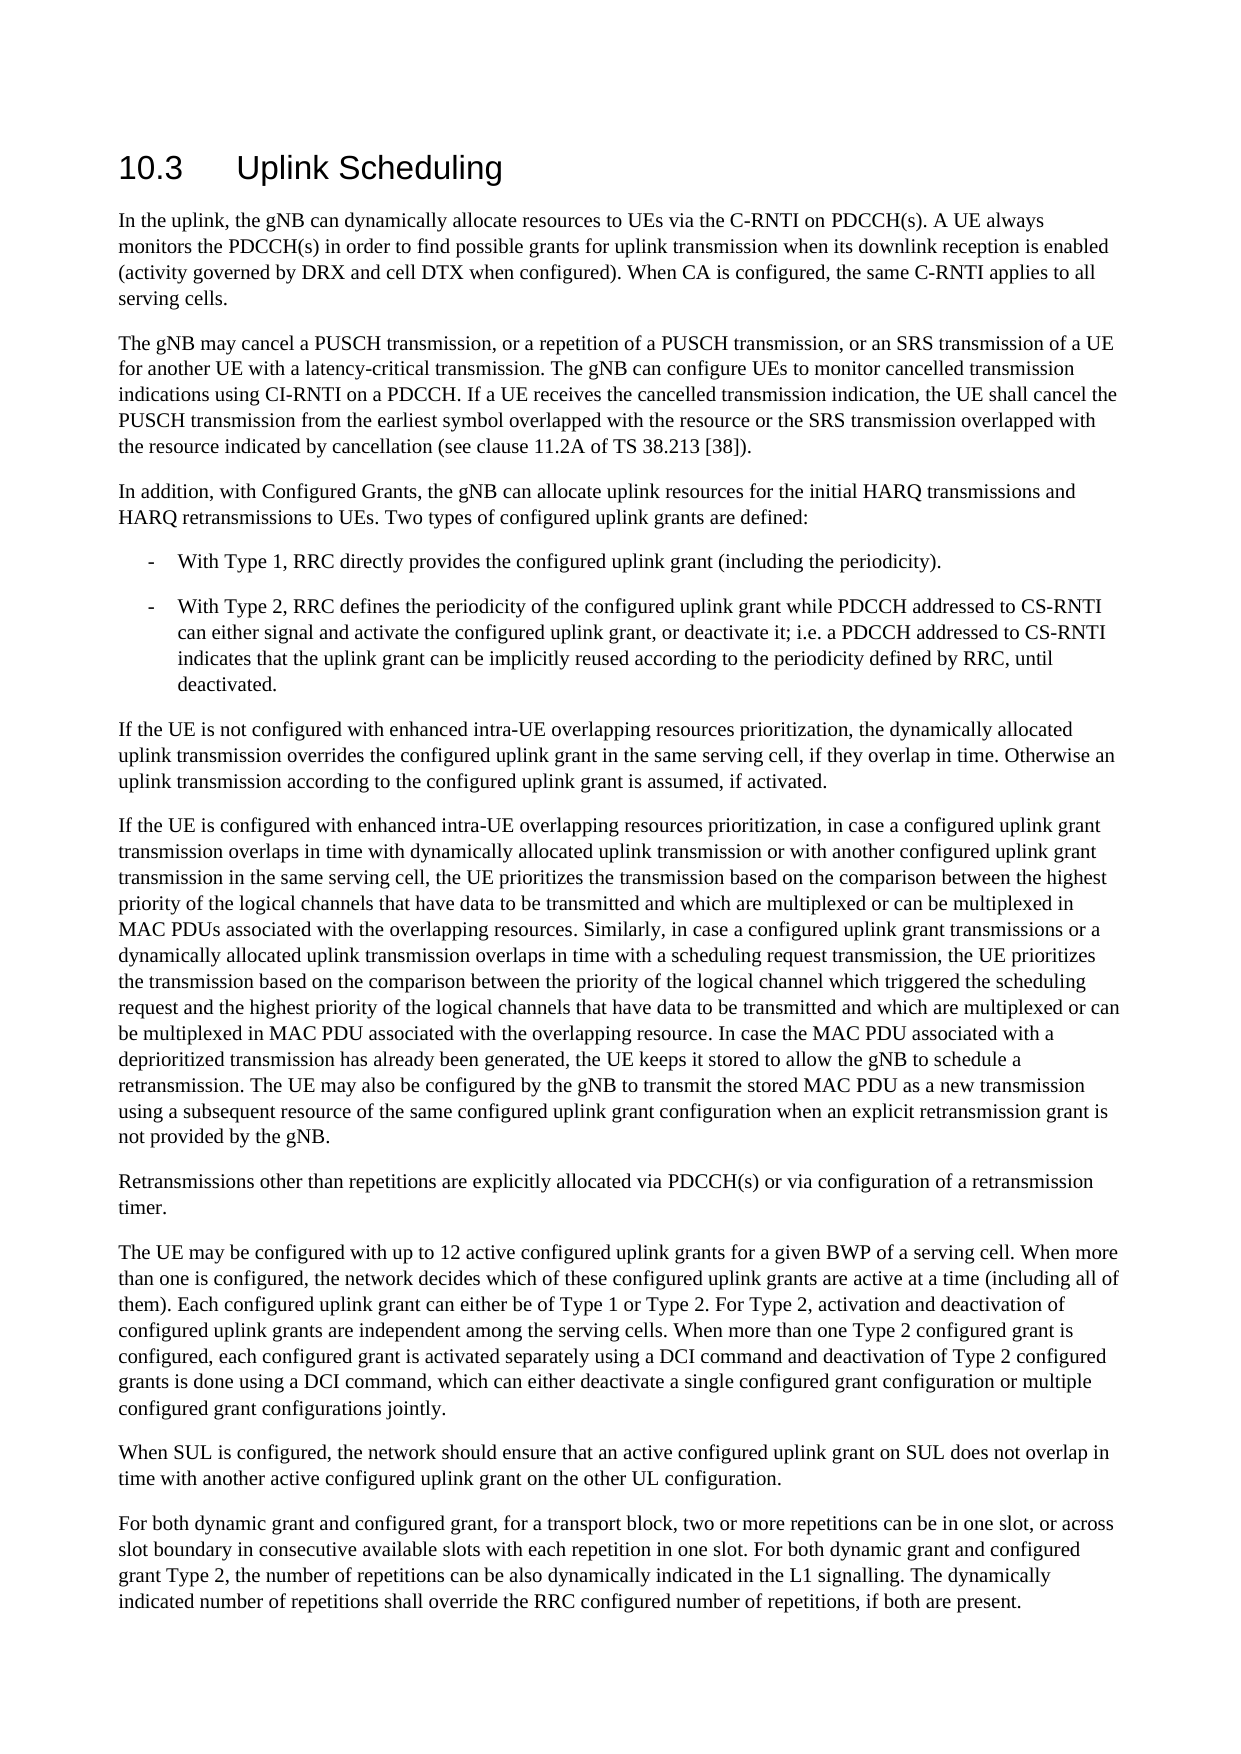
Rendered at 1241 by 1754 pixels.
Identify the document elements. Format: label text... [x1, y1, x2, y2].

text The UE may be configured with up to 12 active configured uplink grants for a given BWP of a serving cell. When more than one is configured, the network decides which of these configured uplink grants are active at a time (including all of them). Each configured uplink grant can either be of Type 1 or Type 2. For Type 2, activation and deactivation of configured uplink grants are independent among the serving cells. When more than one Type 2 configured grant is configured, each configured grant is activated separately using a DCI command and deactivation of Type 2 configured grants is done using a DCI command, which can either deactivate a single configured grant configuration or multiple configured grant configurations jointly. [118, 1240, 1122, 1419]
text Retransmissions other than repetitions are explicitly allocated via PDCCH(s) or via configuration of a retransmission timer. [118, 1169, 1122, 1219]
text The gNB may cancel a PUSCH transmission, or a repetition of a PUSCH transmission, or an SRS transmission of a UE for another UE with a latency-critical transmission. The gNB can configure UEs to monitor cancelled transmission indications using CI-RNTI on a PDCCH. If a UE receives the cancelled transmission indication, the UE shall cancel the PUSCH transmission from the earliest symbol overlapped with the resource or the SRS transmission overlapped with the resource indicated by cancellation (see clause 11.2A of TS 38.213 [38]). [118, 330, 1122, 458]
text - With Type 1, RRC directly provides the configured uplink grant (including the periodicity). [148, 549, 1122, 573]
text In addition, with Configured Grants, the gNB can allocate uplink resources for the initial HARQ transmissions and HARQ retransmissions to UEs. Two types of configured uplink grants are defined: [118, 479, 1122, 529]
text When SUL is configured, the network should ensure that an active configured uplink grant on SUL does not overlap in time with another active configured uplink grant on the other UL configuration. [118, 1440, 1122, 1490]
subtitle 10.3 Uplink Scheduling [118, 148, 1122, 186]
text For both dynamic grant and configured grant, for a transport block, two or more repetitions can be in one slot, or across slot boundary in consecutive available slots with each repetition in one slot. For both dynamic grant and configured grant Type 2, the number of repetitions can be also dynamically indicated in the L1 signalling. The dynamically indicated number of repetitions shall override the RRC configured number of repetitions, if both are present. [118, 1511, 1122, 1613]
text - With Type 2, RRC defines the periodicity of the configured uplink grant while PDCCH addressed to CS-RNTI can either signal and activate the configured uplink grant, or deactivate it; i.e. a PDCCH addressed to CS-RNTI indicates that the uplink grant can be implicitly reused according to the periodicity defined by RRC, until deactivated. [148, 594, 1122, 696]
text If the UE is not configured with enhanced intra-UE overlapping resources prioritization, the dynamically allocated uplink transmission overrides the configured uplink grant in the same serving cell, if they overlap in time. Otherwise an uplink transmission according to the configured uplink grant is assumed, if activated. [118, 717, 1122, 793]
text In the uplink, the gNB can dynamically allocate resources to UEs via the C-RNTI on PDCCH(s). A UE always monitors the PDCCH(s) in order to find possible grants for uplink transmission when its downlink reception is enabled (activity governed by DRX when configured). When CA is configured, the same C-RNTI applies to all serving cells. [118, 208, 1122, 310]
text If the UE is configured with enhanced intra-UE overlapping resources prioritization, in case a configured uplink grant transmission overlaps in time with dynamically allocated uplink transmission or with another configured uplink grant transmission in the same serving cell, the UE prioritizes the transmission based on the comparison between the highest priority of the logical channels that have data to be transmitted and which are multiplexed or can be multiplexed in MAC PDUs associated with the overlapping resources. Similarly, in case a configured uplink grant transmissions or a dynamically allocated uplink transmission overlaps in time with a scheduling request transmission, the UE prioritizes the transmission based on the comparison between the priority of the logical channel which triggered the scheduling request and the highest priority of the logical channels that have data to be transmitted and which are multiplexed or can be multiplexed in MAC PDU associated with the overlapping resource. In case the MAC PDU associated with a deprioritized transmission has already been generated, the UE keeps it stored to allow the gNB to schedule a retransmission. The UE may also be configured by the gNB to transmit the stored MAC PDU as a new transmission using a subsequent resource of the same configured uplink grant configuration when an explicit retransmission grant is not provided by the gNB. [118, 813, 1122, 1148]
